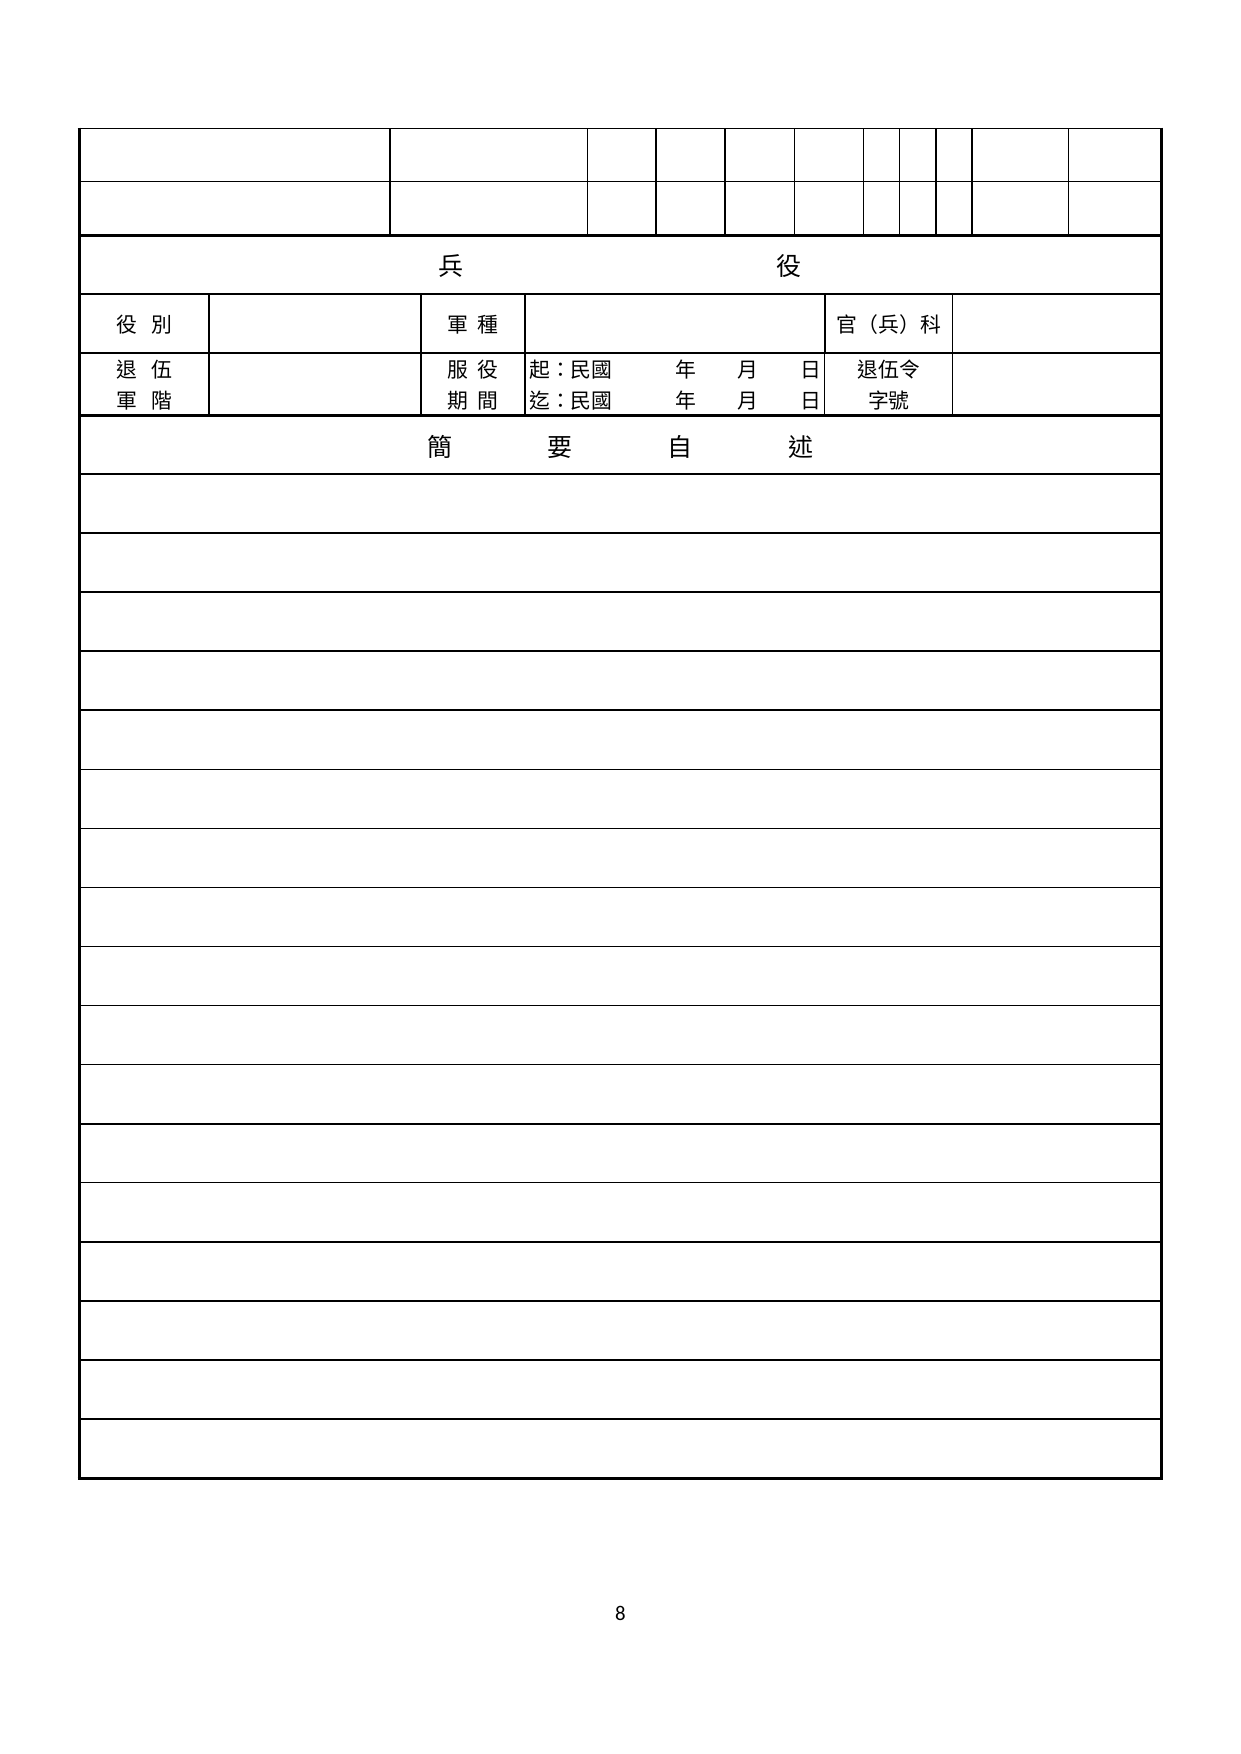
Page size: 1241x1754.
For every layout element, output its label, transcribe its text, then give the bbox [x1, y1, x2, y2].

table_cell [657, 129, 724, 181]
table_cell 兵 役 [81, 237, 1160, 293]
table_cell [795, 129, 863, 181]
table_cell 軍 種 [422, 295, 524, 352]
table_cell [864, 129, 899, 181]
table_cell [81, 534, 1160, 591]
table_cell [900, 182, 935, 234]
table_cell [726, 129, 794, 181]
table_cell [588, 182, 655, 234]
table_cell [953, 354, 1160, 414]
table_cell [973, 129, 1068, 181]
table_cell [953, 295, 1160, 352]
table_cell 服 役 期 間 [422, 354, 524, 414]
table_cell [391, 129, 587, 181]
table_cell 官（兵）科 [826, 295, 952, 352]
table_cell [81, 593, 1160, 650]
table_cell [81, 1125, 1160, 1182]
table_cell [588, 129, 655, 181]
table_cell [726, 182, 794, 234]
table_cell [81, 182, 389, 234]
table_cell 簡 要 自 述 [81, 417, 1160, 473]
table_cell [795, 182, 863, 234]
table_cell [81, 947, 1160, 1005]
table_cell [81, 1302, 1160, 1359]
table_cell [973, 182, 1068, 234]
table_cell [81, 475, 1160, 532]
table_cell [937, 129, 971, 181]
table_cell 退 伍 軍 階 [81, 354, 208, 414]
table_cell 起：民國 年 月 日 迄：民國 年 月 日 [526, 354, 824, 414]
table_cell [81, 1006, 1160, 1064]
table_cell [81, 1243, 1160, 1300]
table_cell [81, 652, 1160, 709]
table_cell [81, 770, 1160, 827]
table_cell [526, 295, 824, 352]
table_cell [81, 888, 1160, 946]
table_cell 退伍令 字號 [825, 354, 952, 414]
table_cell [864, 182, 899, 234]
table_cell [81, 1065, 1160, 1123]
table_cell [1069, 182, 1160, 234]
table_cell 役 別 [81, 295, 208, 352]
table_cell [210, 354, 420, 414]
table_cell [81, 829, 1160, 887]
table_cell [81, 1420, 1160, 1477]
table_cell [900, 129, 935, 181]
table_cell [210, 295, 420, 352]
table_cell [657, 182, 724, 234]
table_cell [81, 1361, 1160, 1418]
table_cell [81, 129, 389, 181]
table_cell [937, 182, 971, 234]
table_cell [391, 182, 587, 234]
table_cell [81, 711, 1160, 768]
table_cell [81, 1183, 1160, 1241]
table_cell [1069, 129, 1160, 181]
